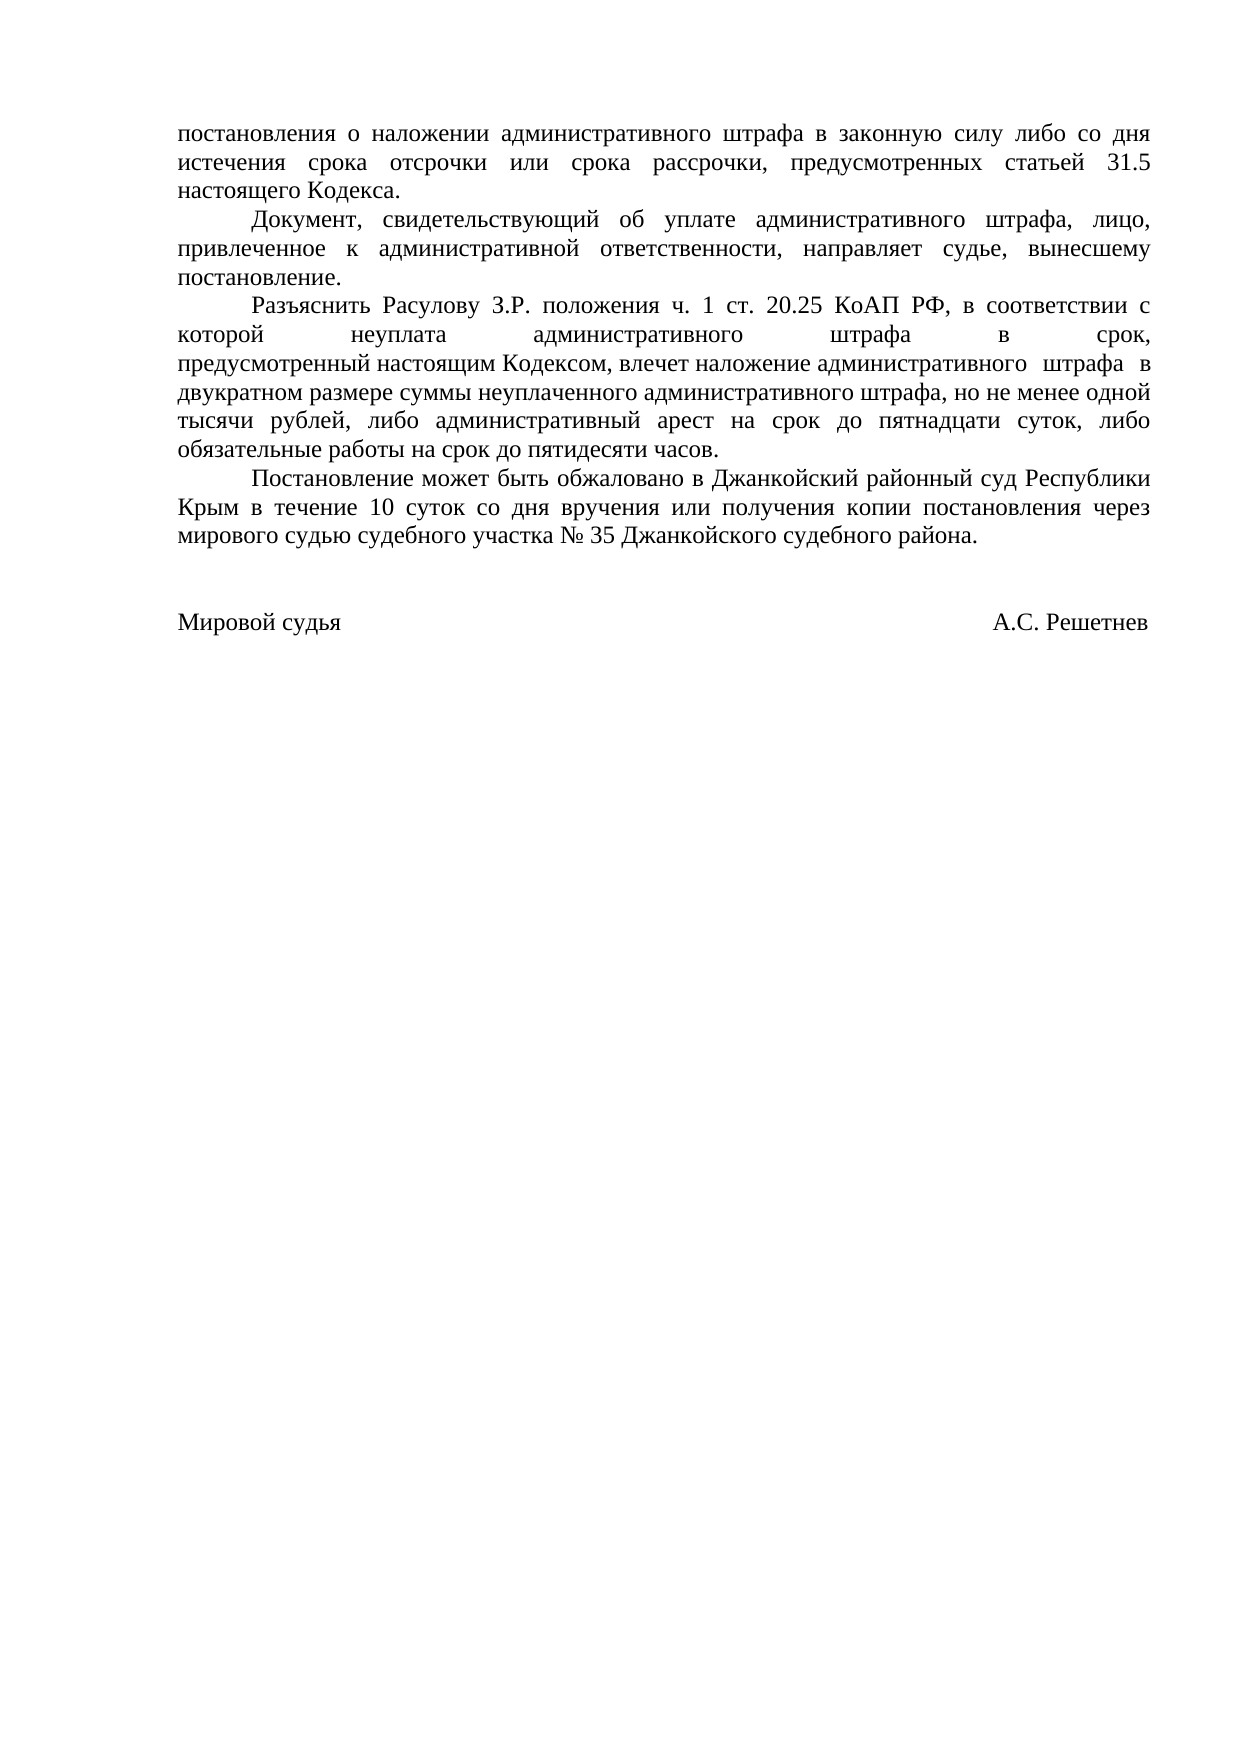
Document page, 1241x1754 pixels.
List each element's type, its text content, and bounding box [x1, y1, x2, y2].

text Мировой судья А.С. Решетнев [177, 607, 1152, 636]
text Разъяснить Расулову З.Р. положения ч. 1 ст. 20.25 КоАП РФ, в соответствии с которой неуплата административного штрафа в срок, предусмотренный настоящим Кодексом, влечет наложение административного штрафа в двукратном размере суммы неуплаченного административного штрафа, но не менее одной тысячи рублей, либо административный арест на срок до пятнадцати суток, либо обязательные работы на срок до пятидесяти часов. [177, 291, 1152, 463]
text Постановление может быть обжаловано в Джанкойский районный суд Республики Крым в течение 10 суток со дня вручения или получения копии постановления через мирового судью судебного участка № 35 Джанкойского судебного района. [177, 463, 1152, 549]
text Документ, свидетельствующий об уплате административного штрафа, лицо, привлеченное к административной ответственности, направляет судье, вынесшему постановление. [177, 204, 1152, 291]
